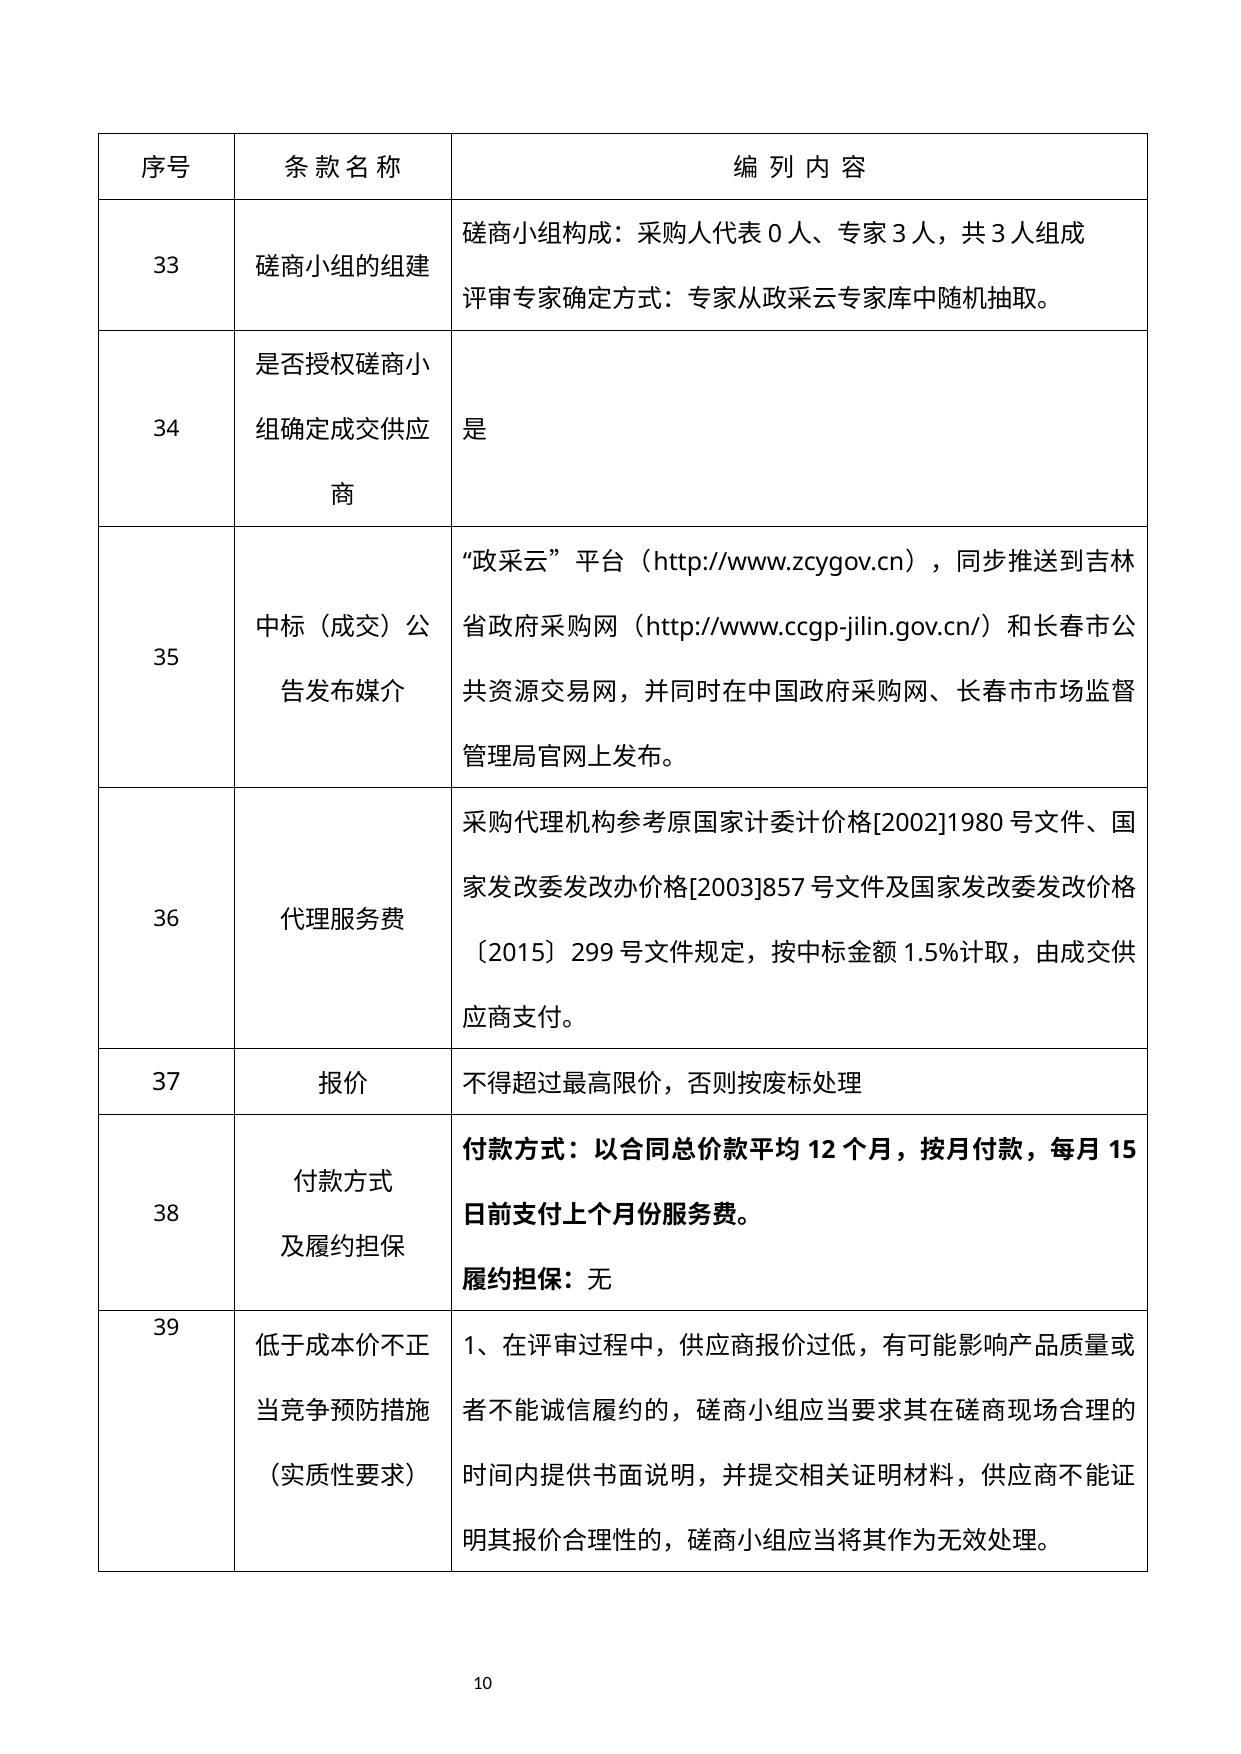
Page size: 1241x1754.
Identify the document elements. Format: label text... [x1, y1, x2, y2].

table_cell 39 [99, 1311, 234, 1571]
table_cell 磋商小组的组建 [235, 200, 451, 329]
table_cell 35 [99, 527, 234, 787]
table_header 序号 [99, 134, 234, 198]
table_cell 不得超过最高限价，否则按废标处理 [452, 1049, 1147, 1114]
table_header 编 列 内 容 [452, 134, 1147, 198]
table_cell 36 [99, 788, 234, 1048]
table_header 条 款 名 称 [235, 134, 451, 198]
table_cell 是 [452, 331, 1147, 526]
table_cell 是否授权磋商小组确定成交供应商 [235, 331, 451, 526]
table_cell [452, 1311, 1147, 1571]
table_cell 采购代理机构参考原国家计委计价格[2002]1980号文件、国家发改委发改办价格[2003]857号文件及国家发改委发改价格〔2015〕299号文件规定，按中标金额1.5%计取，由成交供应商支付。 [452, 788, 1147, 1048]
table_cell 中标（成交）公告发布媒介 [235, 527, 451, 787]
table_cell “政采云”平台（http://www.zcygov.cn），同步推送到吉林省政府采购网（http://www.ccgp-jilin.gov.cn/）和长春市公共资源交易网，并同时在中国政府采购网、长春市市场监督管理局官网上发布。 [452, 527, 1147, 787]
table_cell 33 [99, 200, 234, 329]
table_cell 付款方式 及履约担保 [235, 1115, 451, 1310]
table_cell 磋商小组构成：采购人代表0人、专家3人，共3人组成 评审专家确定方式：专家从政采云专家库中随机抽取。 [452, 200, 1147, 329]
table_cell 34 [99, 331, 234, 526]
table_cell 报价 [235, 1049, 451, 1114]
table_cell 低于成本价不正当竞争预防措施 （实质性要求） [235, 1311, 451, 1571]
table_cell 38 [99, 1115, 234, 1310]
table_cell 付款方式：以合同总价款平均12个月，按月付款，每月15日前支付上个月份服务费。 履约担保：无 [452, 1115, 1147, 1310]
table_cell 代理服务费 [235, 788, 451, 1048]
table_cell 37 [99, 1049, 234, 1114]
